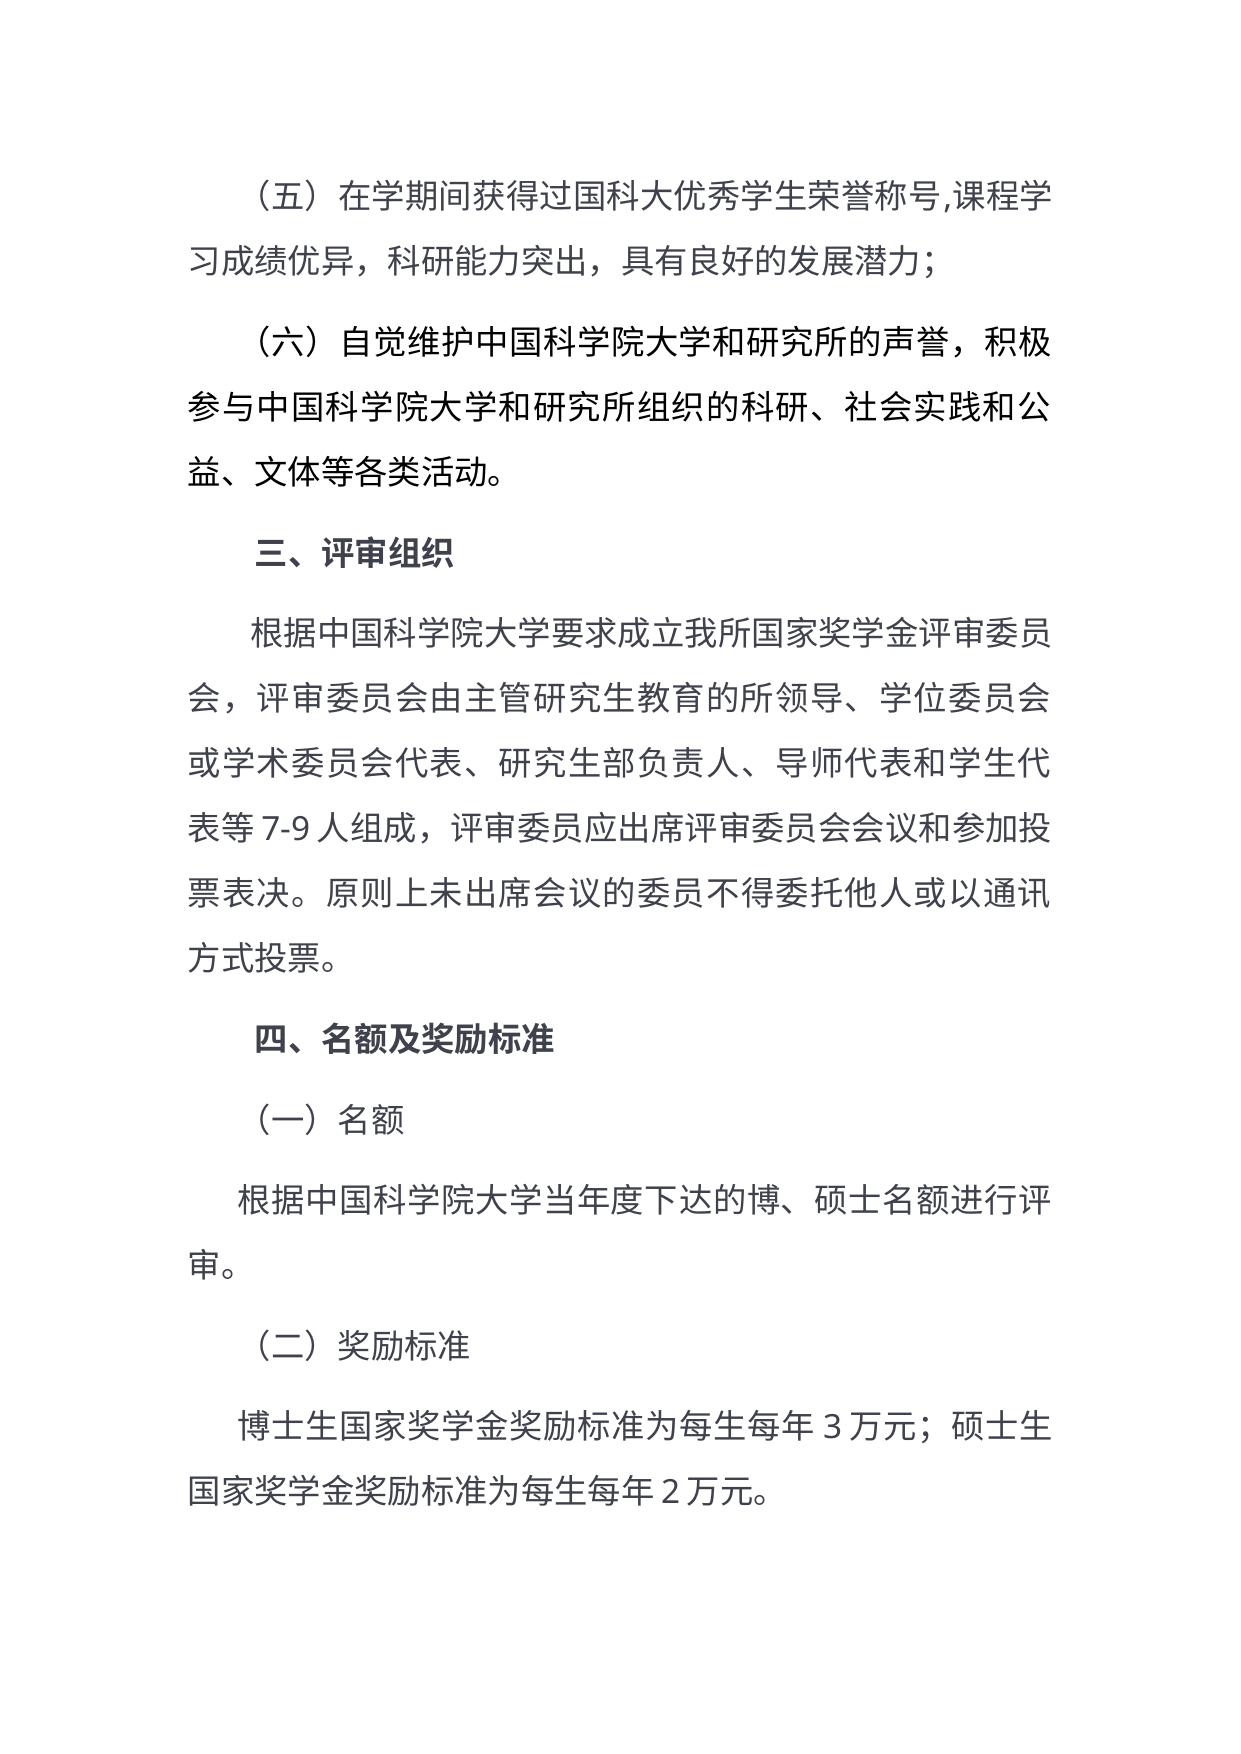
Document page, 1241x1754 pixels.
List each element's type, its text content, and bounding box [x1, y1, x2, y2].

text （二）奖励标准 [187, 1311, 1053, 1376]
text （六）自觉维护中国科学院大学和研究所的声誉，积极参与中国科学院大学和研究所组织的科研、社会实践和公益、文体等各类活动。 [187, 308, 1053, 503]
text 三、评审组织 [187, 518, 1053, 583]
text 根据中国科学院大学当年度下达的博、硕士名额进行评审。 [187, 1166, 1053, 1296]
text 四、名额及奖励标准 [187, 1004, 1053, 1069]
text 根据中国科学院大学要求成立我所国家奖学金评审委员会，评审委员会由主管研究生教育的所领导、学位委员会或学术委员会代表、研究生部负责人、导师代表和学生代表等7-9人组成，评审委员应出席评审委员会会议和参加投票表决。原则上未出席会议的委员不得委托他人或以通讯方式投票。 [187, 599, 1053, 989]
text （五）在学期间获得过国科大优秀学生荣誉称号,课程学习成绩优异，科研能力突出，具有良好的发展潜力； [187, 162, 1053, 292]
text （一）名额 [187, 1085, 1053, 1150]
text 博士生国家奖学金奖励标准为每生每年3万元；硕士生国家奖学金奖励标准为每生每年2万元。 [187, 1392, 1053, 1522]
